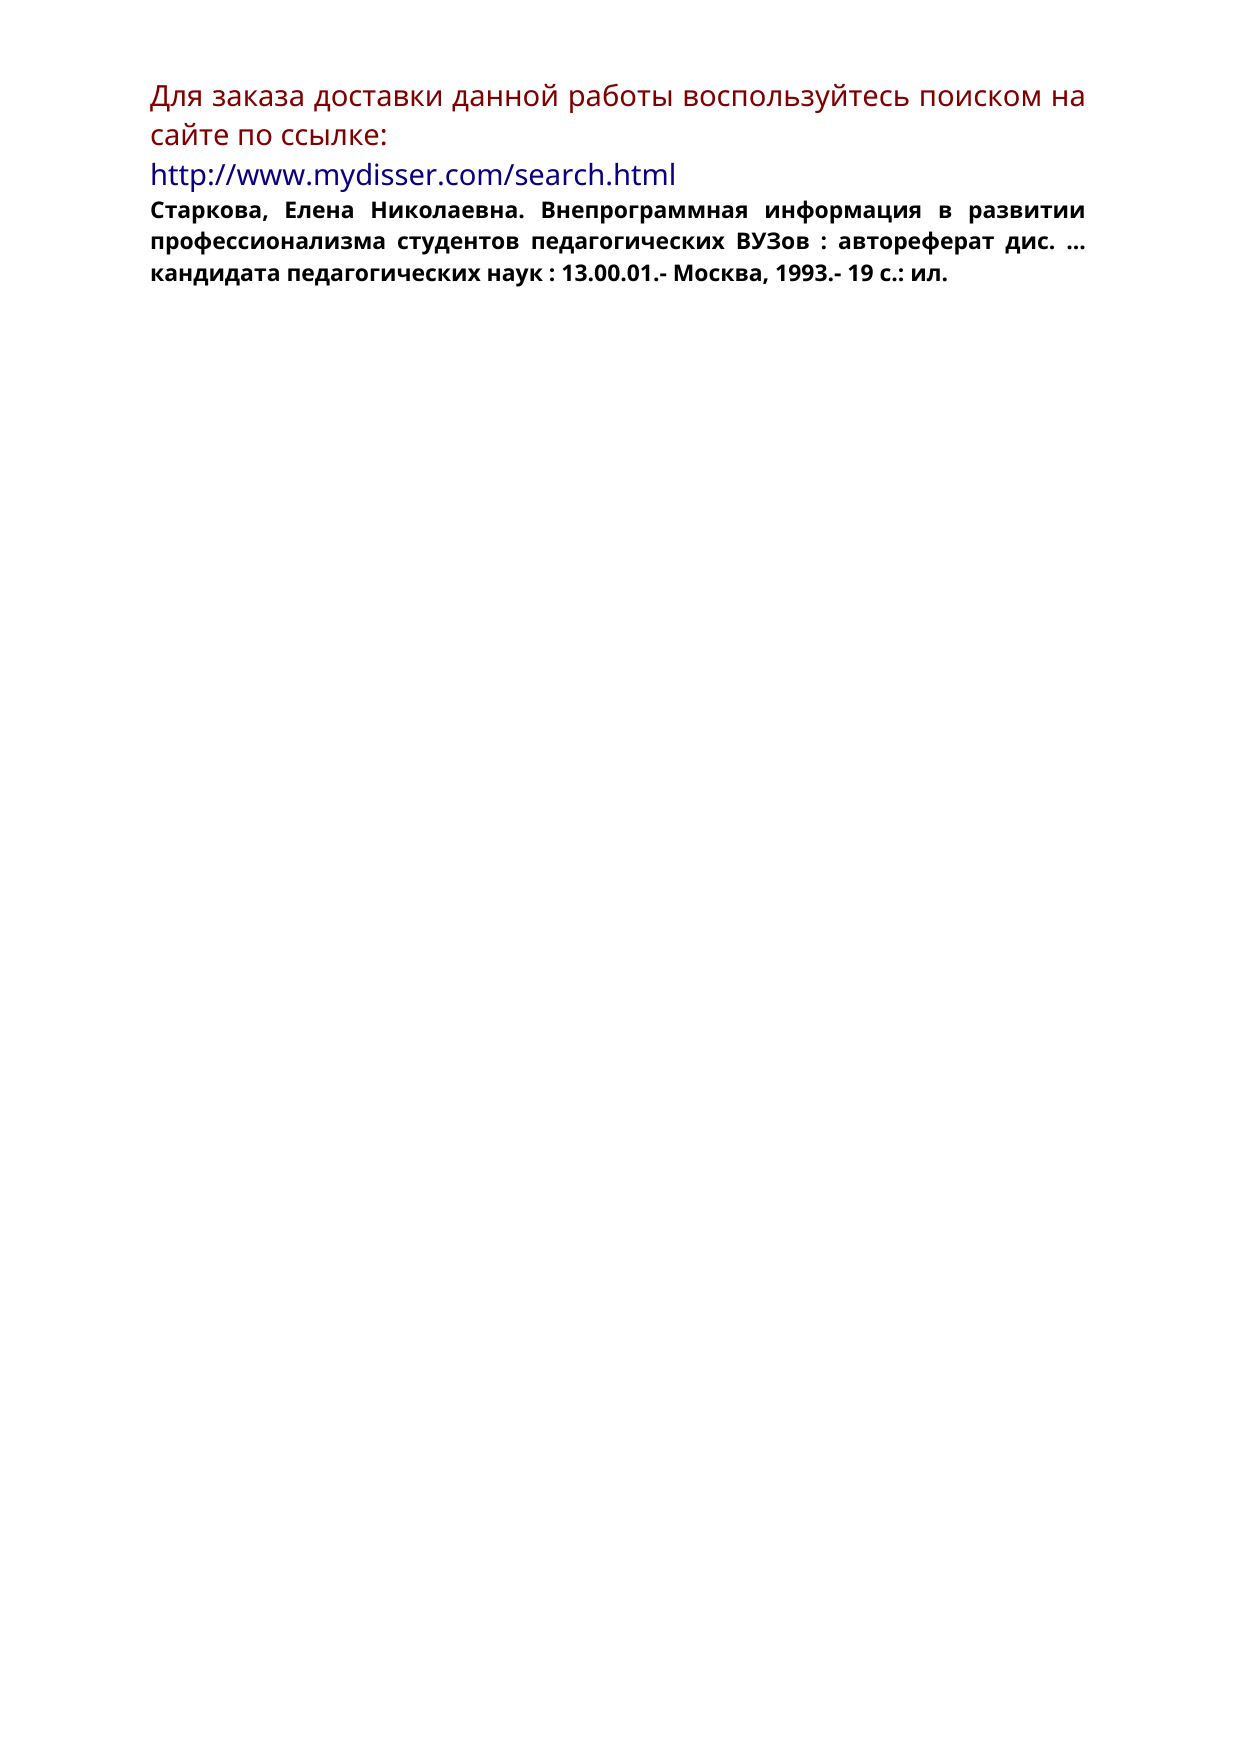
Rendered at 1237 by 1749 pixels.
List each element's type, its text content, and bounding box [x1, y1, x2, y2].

text Старкова, Елена Николаевна. Внепрограммная информация в развитии профессионализма студентов педагогических ВУЗов : автореферат дис. ... кандидата педагогических наук : 13.00.01.- Москва, 1993.- 19 с.: ил. [150, 194, 1086, 288]
